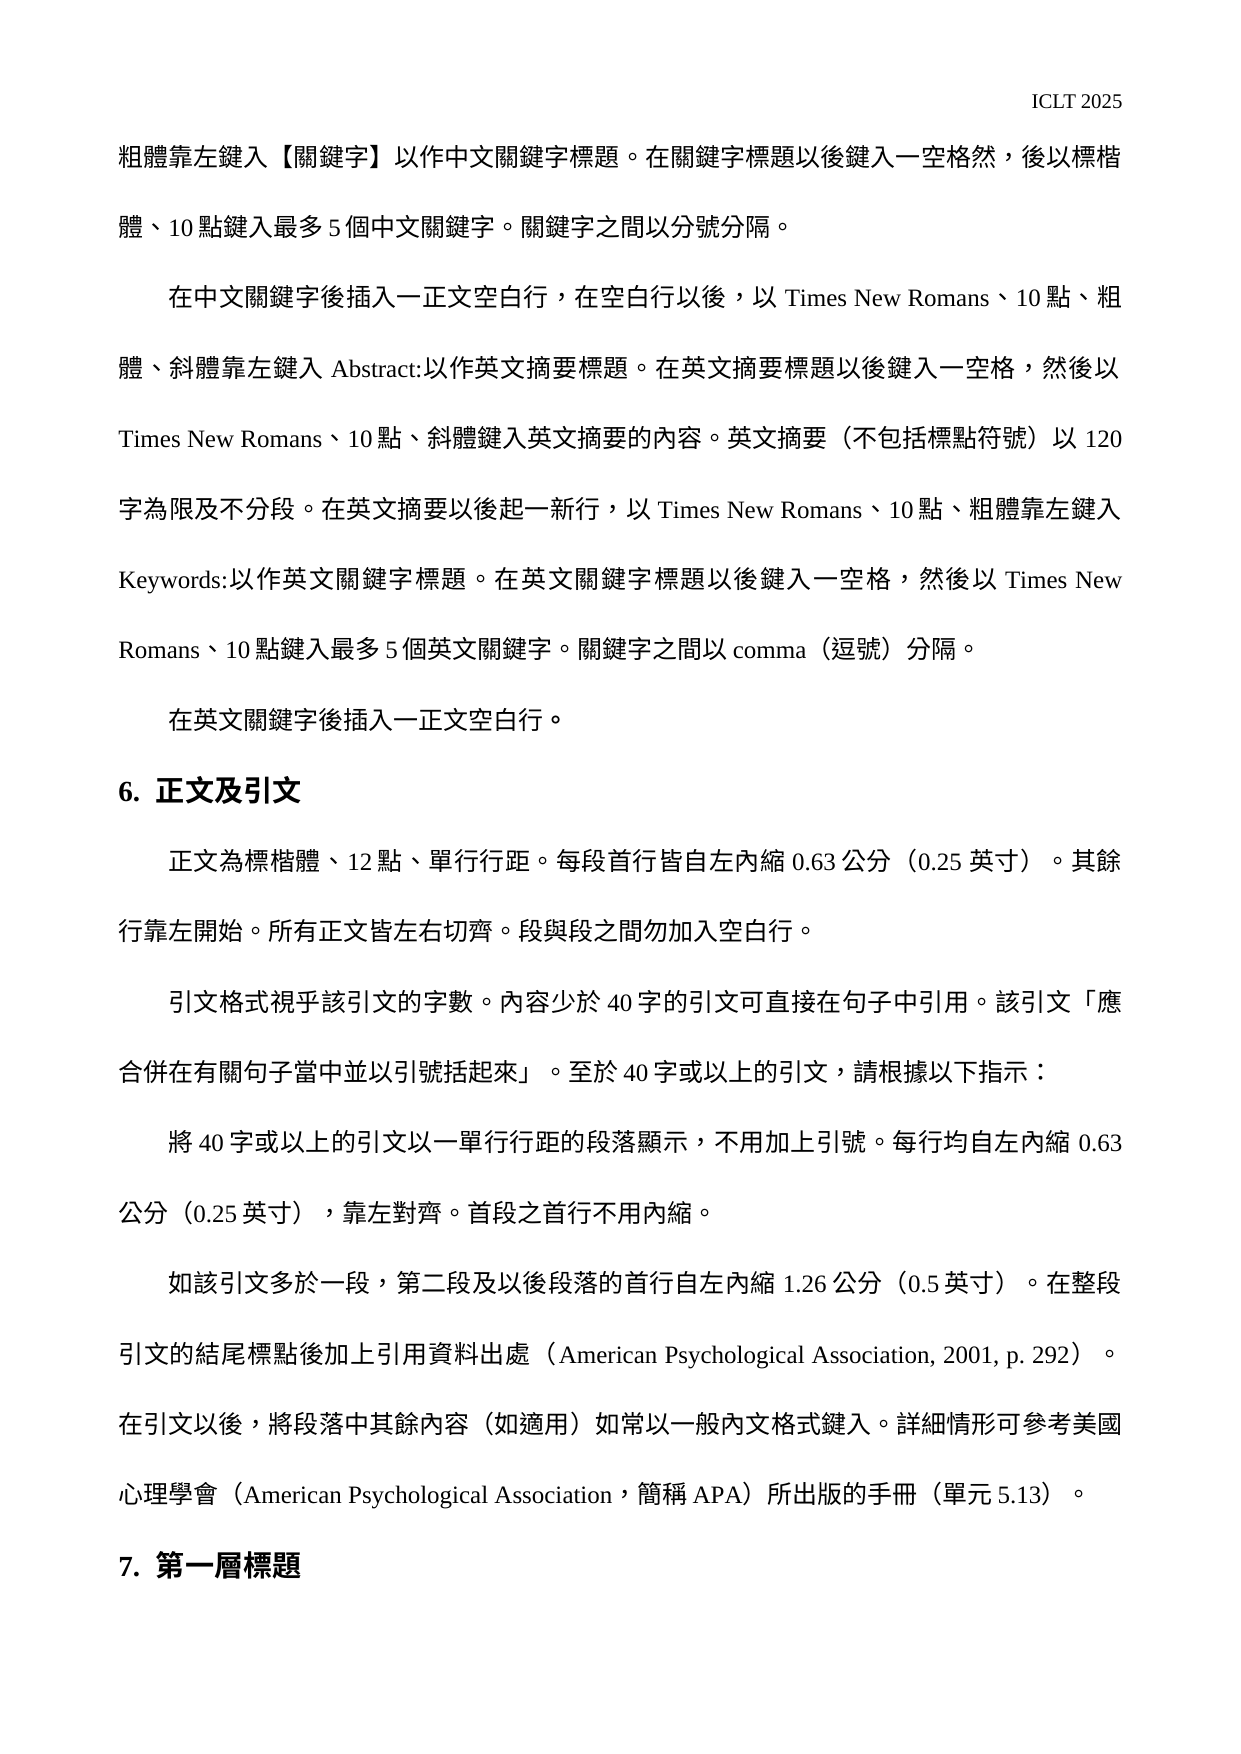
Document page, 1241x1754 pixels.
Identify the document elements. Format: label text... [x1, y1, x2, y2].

text 引文格式視乎該引文的字數。內容少於40字的引文可直接在句子中引用。該引文「應合併在有關句子當中並以引號括起來」。至於40字或以上的引文，請根據以下指示： [118, 965, 1122, 1106]
list 第一層標題 [118, 1528, 1122, 1599]
text 如該引文多於一段，第二段及以後段落的首行自左內縮1.26公分（0.5英寸）。在整段引文的結尾標點後加上引用資料出處（American Psychological Association, 2001, p. 292）。在引文以後，將段落中其餘內容（如適用）如常以一般內文格式鍵入。詳細情形可參考美國心理學會（American Psychological Association，簡稱APA）所出版的手冊（單元5.13）。 [118, 1247, 1122, 1528]
text 正文為標楷體、12點、單行行距。每段首行皆自左內縮0.63公分（0.25 英寸）。其餘行靠左開始。所有正文皆左右切齊。段與段之間勿加入空白行。 [118, 824, 1122, 965]
text 在英文關鍵字後插入一正文空白行。 [118, 683, 1122, 754]
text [118, 120, 1122, 261]
list 正文及引文 [118, 754, 1122, 824]
text 在中文關鍵字後插入一正文空白行，在空白行以後，以Times New Romans、10點、粗體、斜體靠左鍵入Abstract:以作英文摘要標題。在英文摘要標題以後鍵入一空格，然後以Times New Romans、10點、斜體鍵入英文摘要的內容。英文摘要（不包括標點符號）以120字為限及不分段。在英文摘要以後起一新行，以Times New Romans、10點、粗體靠左鍵入Keywords:以作英文關鍵字標題。在英文關鍵字標題以後鍵入一空格，然後以Times New Romans、10點鍵入最多5個英文關鍵字。關鍵字之間以comma（逗號）分隔。 [118, 261, 1122, 683]
text 將40字或以上的引文以一單行行距的段落顯示，不用加上引號。每行均自左內縮0.63公分（0.25英寸），靠左對齊。首段之首行不用內縮。 [118, 1106, 1122, 1247]
